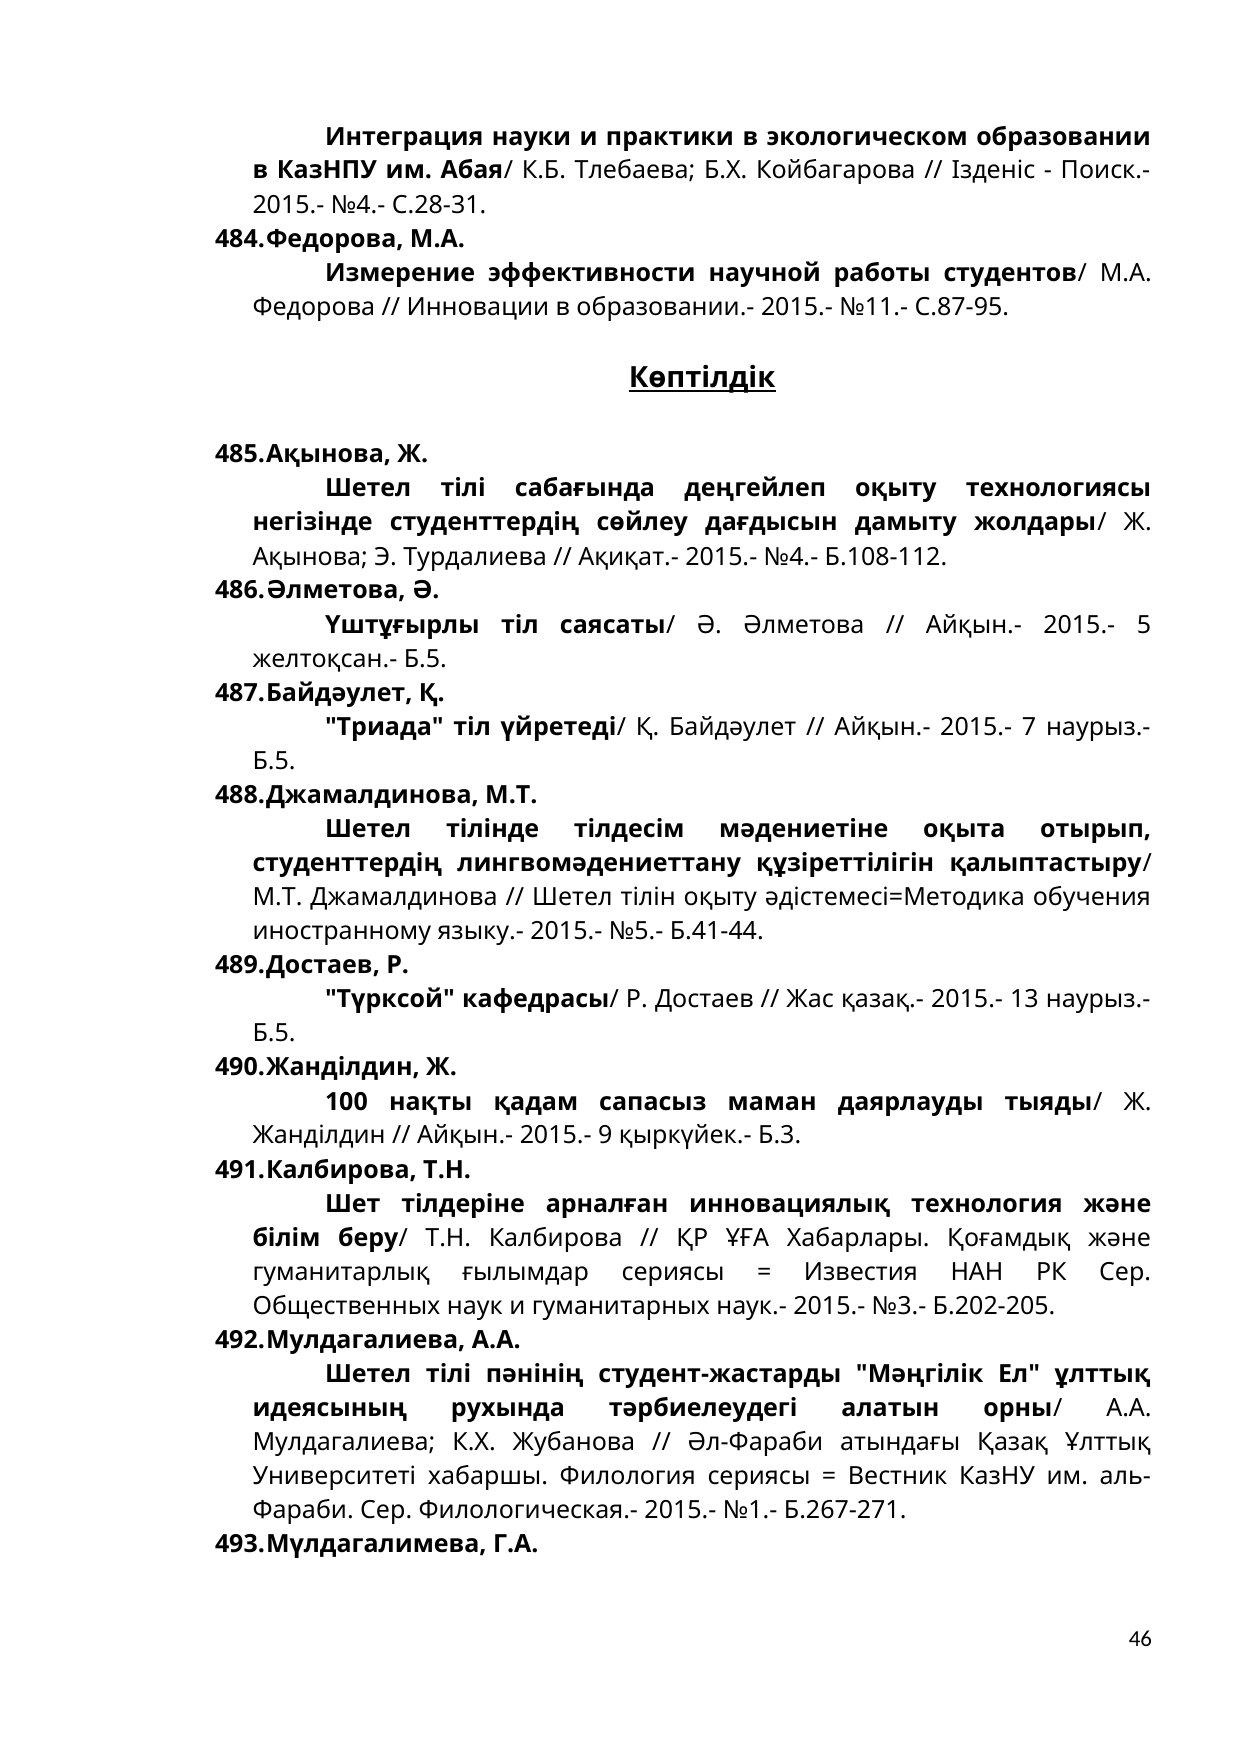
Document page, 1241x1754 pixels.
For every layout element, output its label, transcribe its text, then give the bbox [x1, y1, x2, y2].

list Байдәулет, Қ. [215, 674, 1152, 708]
list Шет тілдеріне арналған инновациялық технология және білім беру/ Т.Н. Калбирова // ҚР ҰҒА Хабарлары. Қоғамдық және гуманитарлық ғылымдар сериясы = Известия НАН РК Сер. Общественных наук и гуманитарных наук.- 2015.- №3.- Б.202-205. [252, 1185, 1152, 1322]
list Жанділдин, Ж. [215, 1049, 1152, 1083]
list Измерение эффективности научной работы студентов/ М.А. Федорова // Инновации в образовании.- 2015.- №11.- С.87-95. [252, 254, 1152, 322]
list Ақынова, Ж. [215, 436, 1152, 470]
list Федорова, М.А. [215, 220, 1152, 254]
list Калбирова, Т.Н. [215, 1151, 1152, 1185]
list Интеграция науки и практики в экологическом образовании в КазНПУ им. Абая/ К.Б. Тлебаева; Б.Х. Койбагарова // Ізденіс - Поиск.- 2015.- №4.- С.28-31. [252, 118, 1152, 220]
list Шетел тілі пәнінің студент-жастарды "Мәңгілік Ел" ұлттық идеясының рухында тәрбиелеудегі алатын орны/ А.А. Мулдагалиева; К.Х. Жубанова // Әл-Фараби атындағы Қазақ Ұлттық Университеті хабаршы. Филология сериясы = Вестник КазНУ им. аль-Фараби. Сер. Филологическая.- 2015.- №1.- Б.267-271. [252, 1356, 1152, 1526]
list Джамалдинова, М.Т. [215, 777, 1152, 811]
list "Триада" тіл үйретеді/ Қ. Байдәулет // Айқын.- 2015.- 7 наурыз.- Б.5. [252, 708, 1152, 777]
list Әлметова, Ә. [215, 572, 1152, 606]
list Мулдагалиева, А.А. [215, 1322, 1152, 1356]
list "Түрксой" кафедрасы/ Р. Достаев // Жас қазақ.- 2015.- 13 наурыз.- Б.5. [252, 981, 1152, 1049]
list Көптілдік [252, 357, 1152, 396]
list Шетел тілінде тілдесім мәдениетіне оқыта отырып, студенттердің лингвомәдениеттану құзіреттілігін қалыптастыру/ М.Т. Джамалдинова // Шетел тілін оқыту әдістемесі=Методика обучения иностранному языку.- 2015.- №5.- Б.41-44. [252, 811, 1152, 947]
list Үштұғырлы тіл саясаты/ Ә. Әлметова // Айқын.- 2015.- 5 желтоқсан.- Б.5. [252, 606, 1152, 674]
list 100 нақты қадам сапасыз маман даярлауды тыяды/ Ж. Жанділдин // Айқын.- 2015.- 9 қыркүйек.- Б.3. [252, 1083, 1152, 1151]
list Достаев, Р. [215, 947, 1152, 981]
list Шетел тілі сабағында деңгейлеп оқыту технологиясы негізінде студенттердің сөйлеу дағдысын дамыту жолдары/ Ж. Ақынова; Э. Турдалиева // Ақиқат.- 2015.- №4.- Б.108-112. [252, 470, 1152, 572]
list Мүлдагалимева, Г.А. [215, 1526, 1152, 1560]
